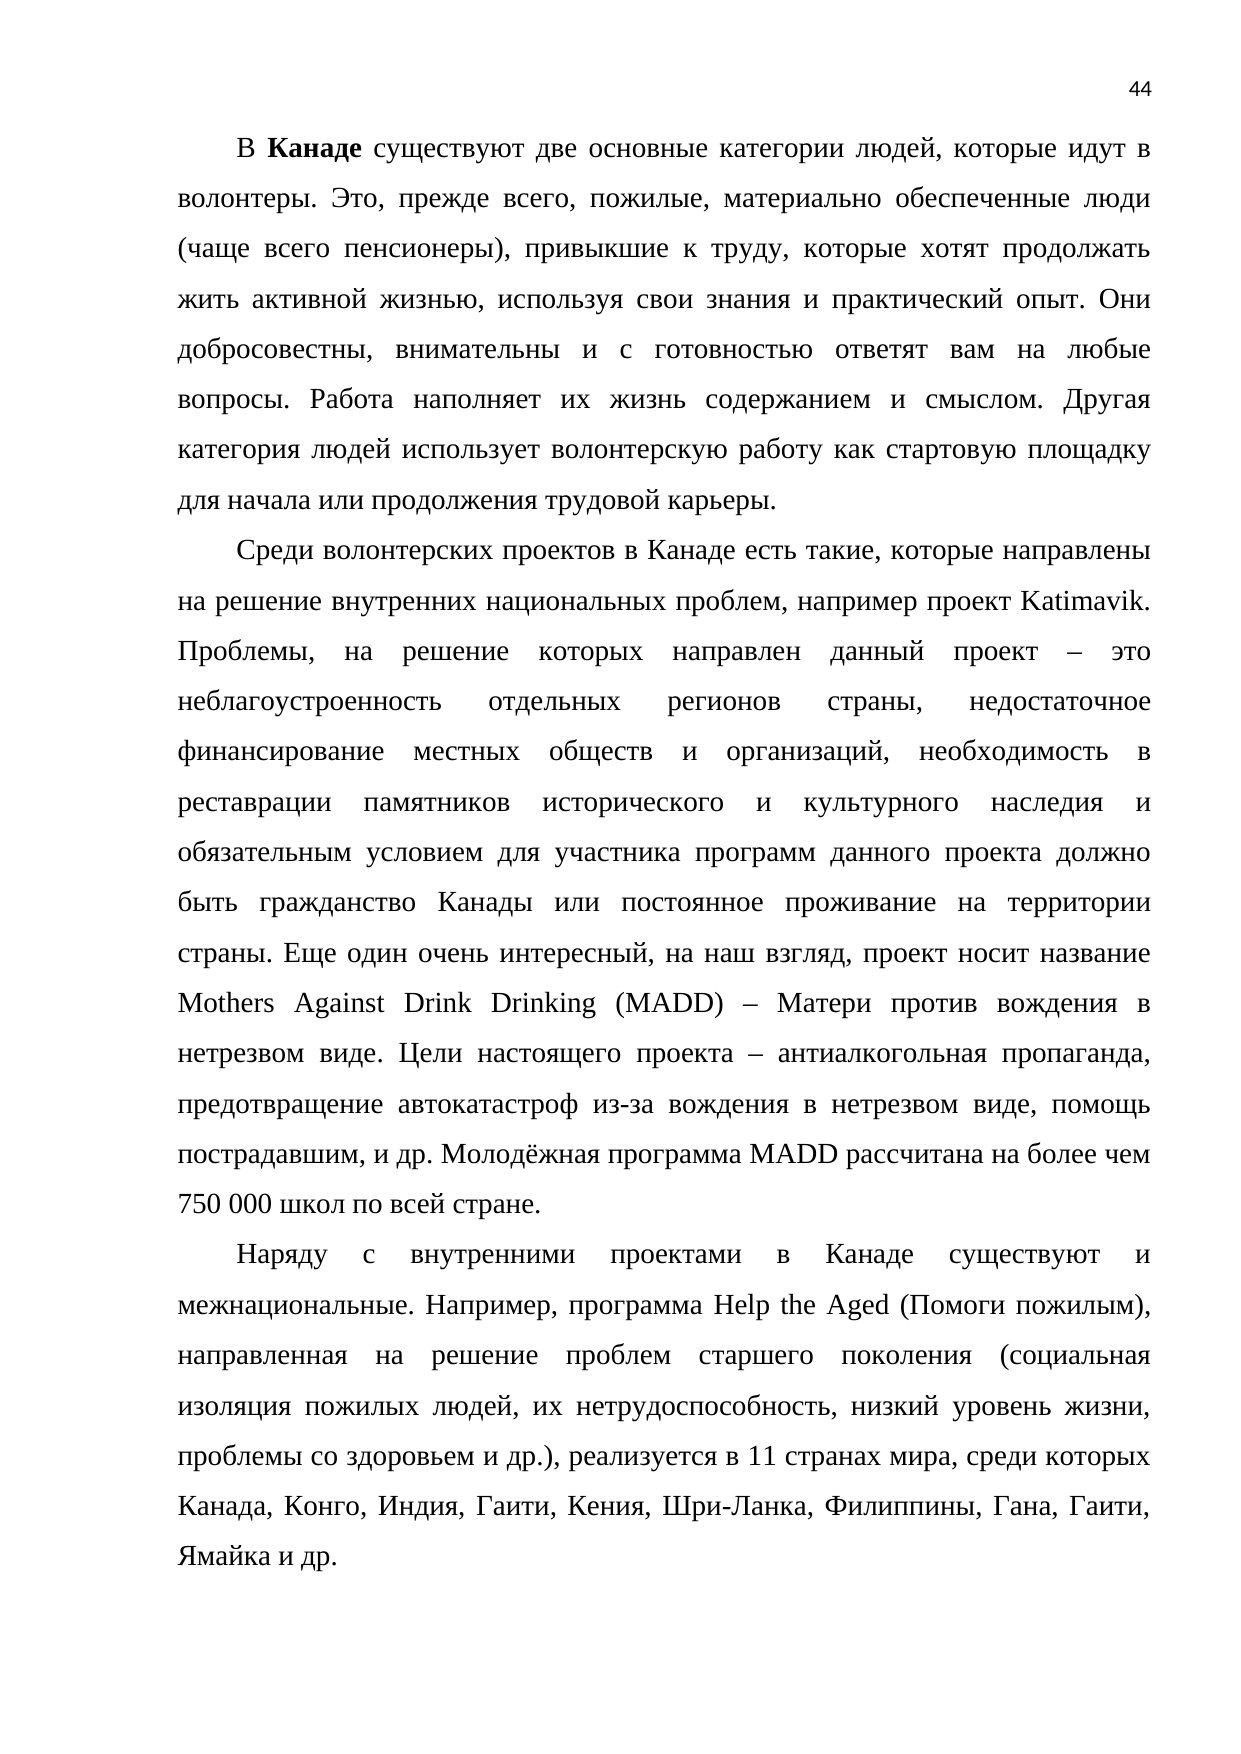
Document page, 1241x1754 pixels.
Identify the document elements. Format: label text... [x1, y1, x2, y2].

text Наряду с внутренними проектами в Канаде существуют и межнациональные. Например, программа Help the Aged (Помоги пожилым), направленная на решение проблем старшего поколения (социальная изоляция пожилых людей, их нетрудоспособность, низкий уровень жизни, проблемы со здоровьем и др.), реализуется в 11 странах мира, среди которых Канада, Конго, Индия, Гаити, Кения, Шри-Ланка, Филиппины, Гана, Гаити, Ямайка и др. [177, 1237, 1152, 1572]
text Среди волонтерских проектов в Канаде есть такие, которые направлены на решение внутренних национальных проблем, например проект Katimavik. Проблемы, на решение которых направлен данный проект – это неблагоустроенность отдельных регионов страны, недостаточное финансирование местных обществ и организаций, необходимость в реставрации памятников исторического и культурного наследия и обязательным условием для участника программ данного проекта должно быть гражданство Канады или постоянное проживание на территории страны. Еще один очень интересный, на наш взгляд, проект носит название Mothers Against Drink Drinking (MADD) – Матери против вождения в нетрезвом виде. Цели настоящего проекта – антиалкогольная пропаганда, предотвращение автокатастроф из-за вождения в нетрезвом виде, помощь пострадавшим, и др. Молодёжная программа MADD рассчитана на более чем 750 000 школ по всей стране. [177, 532, 1152, 1220]
text В Канаде существуют две основные категории людей, которые идут в волонтеры. Это, прежде всего, пожилые, материально обеспеченные люди (чаще всего пенсионеры), привыкшие к труду, которые хотят продолжать жить активной жизнью, используя свои знания и практический опыт. Они добросовестны, внимательны и с готовностью ответят вам на любые вопросы. Работа наполняет их жизнь содержанием и смыслом. Другая категория людей использует волонтерскую работу как стартовую площадку для начала или продолжения трудовой карьеры. [177, 130, 1152, 516]
